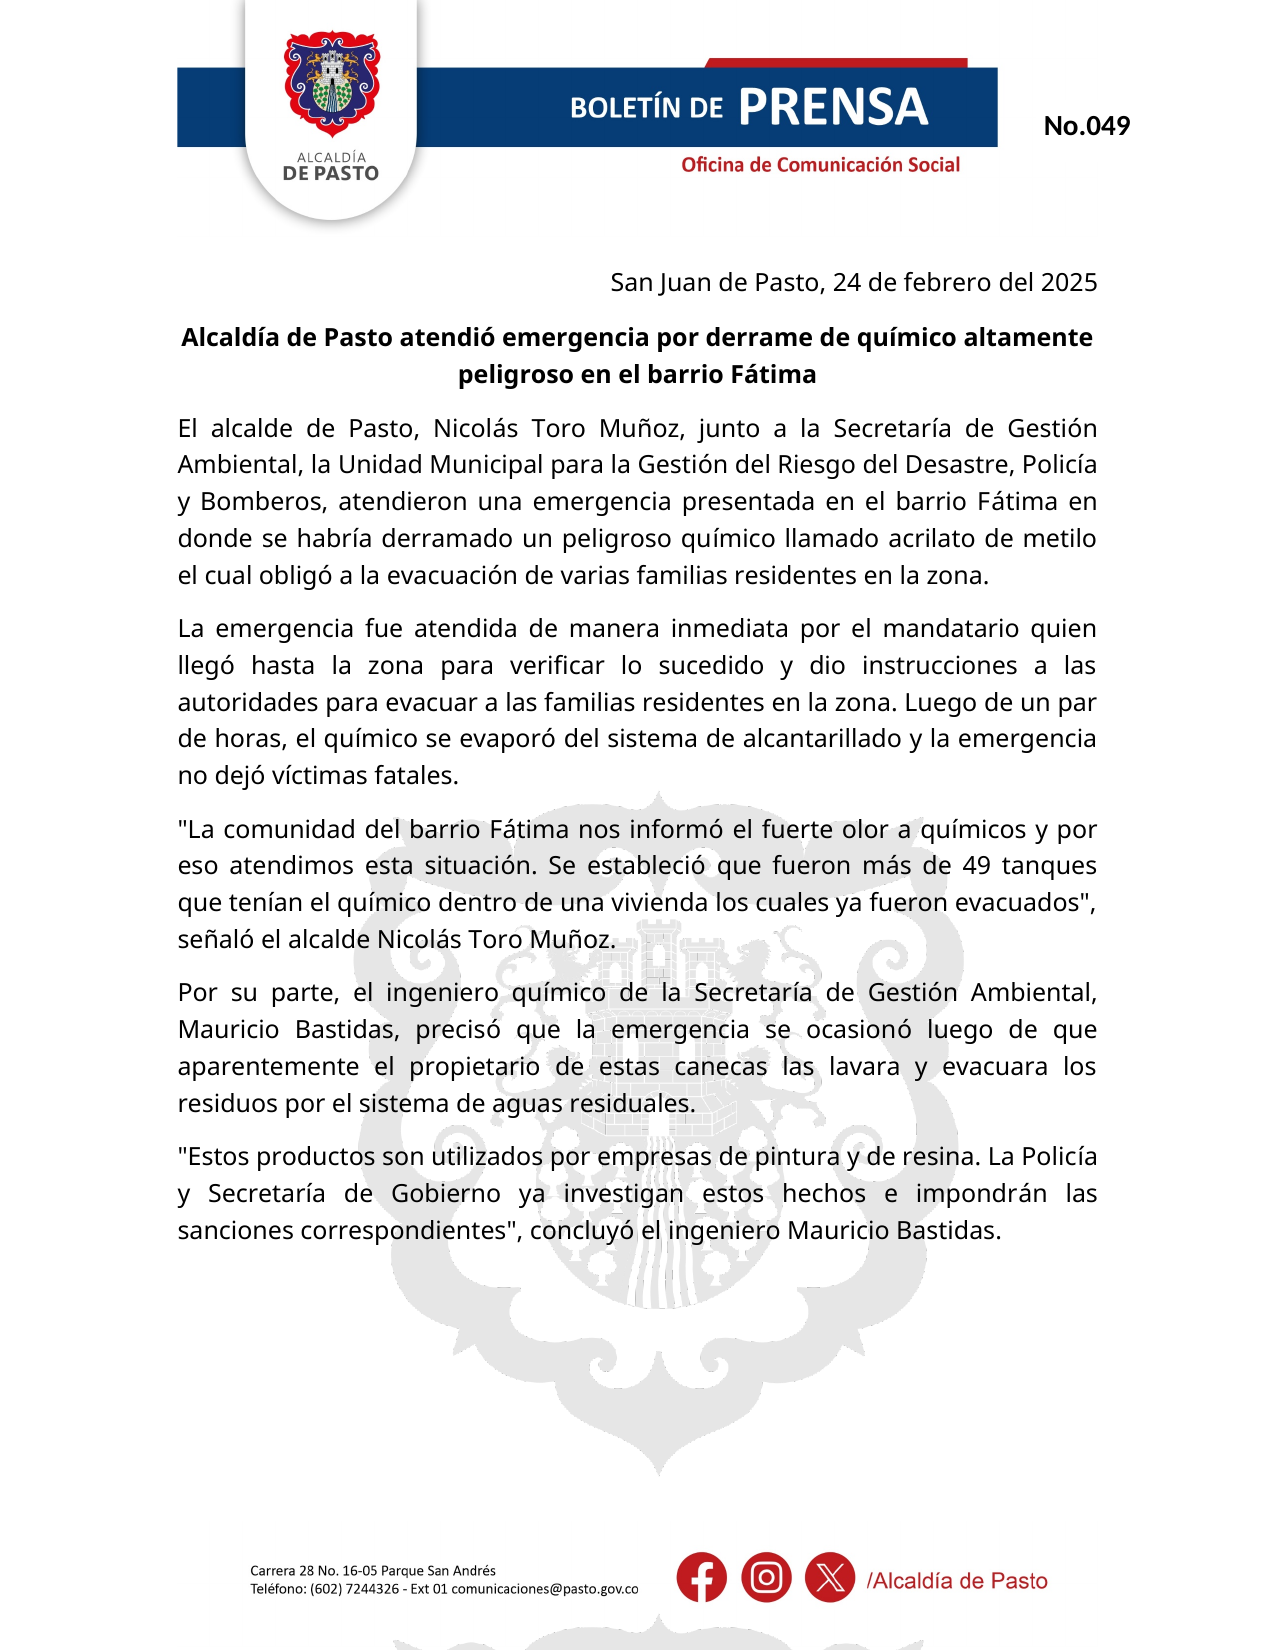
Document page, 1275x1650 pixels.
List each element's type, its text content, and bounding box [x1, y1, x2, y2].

text "Estos productos son utilizados por empresas de pintura y de resina. La Policía y Secretaría de Gobierno ya investigan estos hechos e impondrán las sanciones correspondientes", concluyó el ingeniero Mauricio Bastidas. [177, 1139, 1098, 1212]
text El alcalde de Pasto, Nicolás Toro Muñoz, junto a la Secretaría de Gestión Ambiental, la Unidad Municipal para la Gestión del Riesgo del Desastre, Policía y Bomberos, atendieron una emergencia presentada en el barrio Fátima en donde se habría derramado un peligroso químico llamado acrilato de metilo el cual obligó a la evacuación de varias familias residentes en la zona. [177, 410, 1098, 591]
picture [177, 0, 1098, 237]
text "La comunidad del barrio Fátima nos informó el fuerte olor a químicos y por eso atendimos esta situación. Se estableció que fueron más de 49 tanques que tenían el químico dentro de una vivienda los cuales ya fueron evacuados", señaló el alcalde Nicolás Toro Muñoz. [177, 811, 1098, 956]
text Alcaldía de Pasto atendió emergencia por derrame de químico altamente peligroso en el barrio Fátima [177, 320, 1098, 391]
text Por su parte, el ingeniero químico de la Secretaría de Gestión Ambiental, Mauricio Bastidas, precisó que la emergencia se ocasionó luego de que aparentemente el propietario de estas canecas las lavara y evacuara los residuos por el sistema de aguas residuales. [177, 975, 1098, 1119]
picture [102, 389, 1173, 1650]
text San Juan de Pasto, 24 de febrero del 2025 [177, 264, 1098, 298]
text La emergencia fue atendida de manera inmediata por el mandatario quien llegó hasta la zona para verificar lo sucedido y dio instrucciones a las autoridades para evacuar a las familias residentes en la zona. Luego de un par de horas, el químico se evaporó del sistema de alcantarillado y la emergencia no dejó víctimas fatales. [177, 611, 1098, 792]
